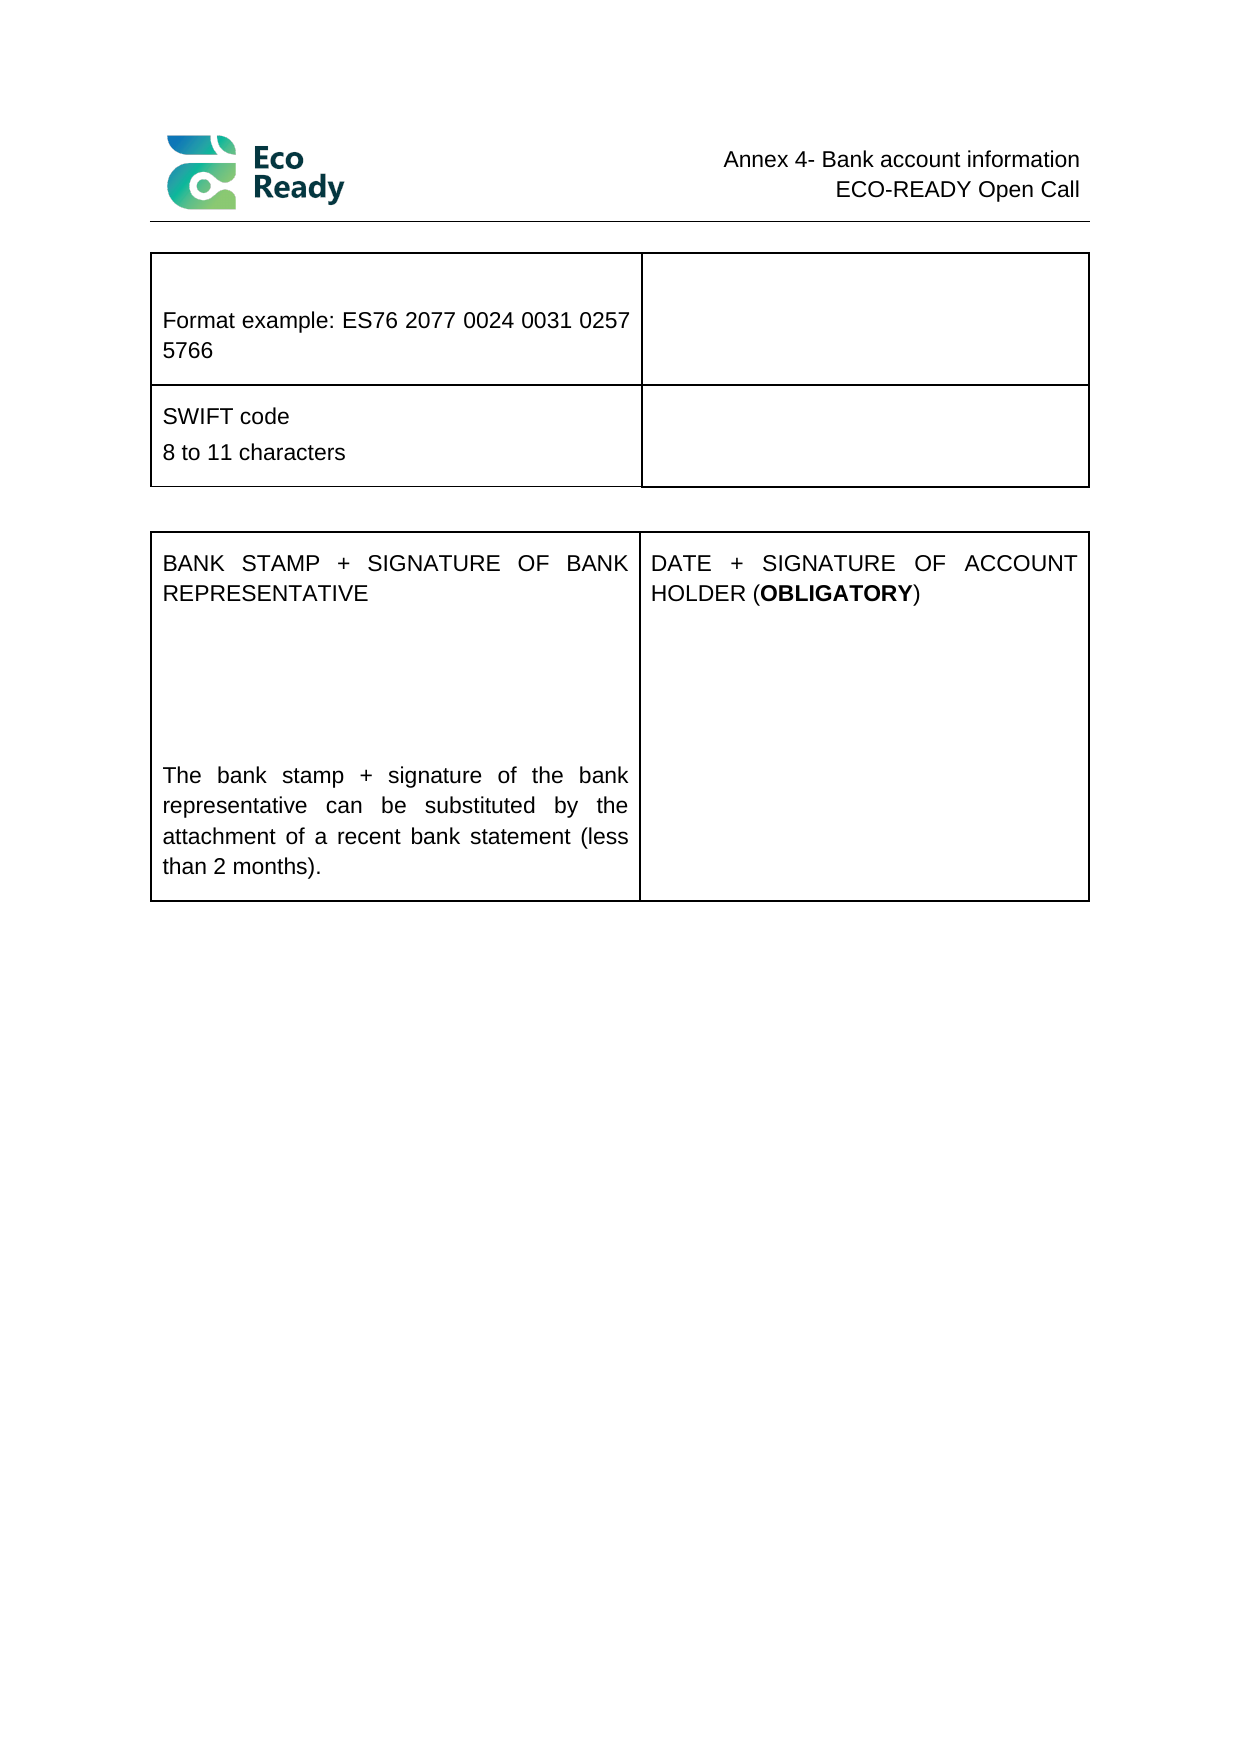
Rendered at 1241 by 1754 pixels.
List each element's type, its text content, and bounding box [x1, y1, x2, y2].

table_cell IBAN number / Account number Format example: ES76 2077 0024 0031 0257 5766 [152, 254, 641, 384]
table_cell [643, 254, 1088, 384]
table_header BANK STAMP + SIGNATURE OF BANK REPRESENTATIVE The bank stamp + signature of the bank representative can be substituted by the attachment of a recent bank statement (less than 2 months). [152, 533, 639, 900]
table_cell SWIFT code 8 to 11 characters [152, 386, 641, 486]
table_cell [643, 386, 1088, 486]
table_header DATE + SIGNATURE OF ACCOUNT HOLDER (OBLIGATORY) [641, 533, 1088, 900]
picture [165, 121, 347, 221]
